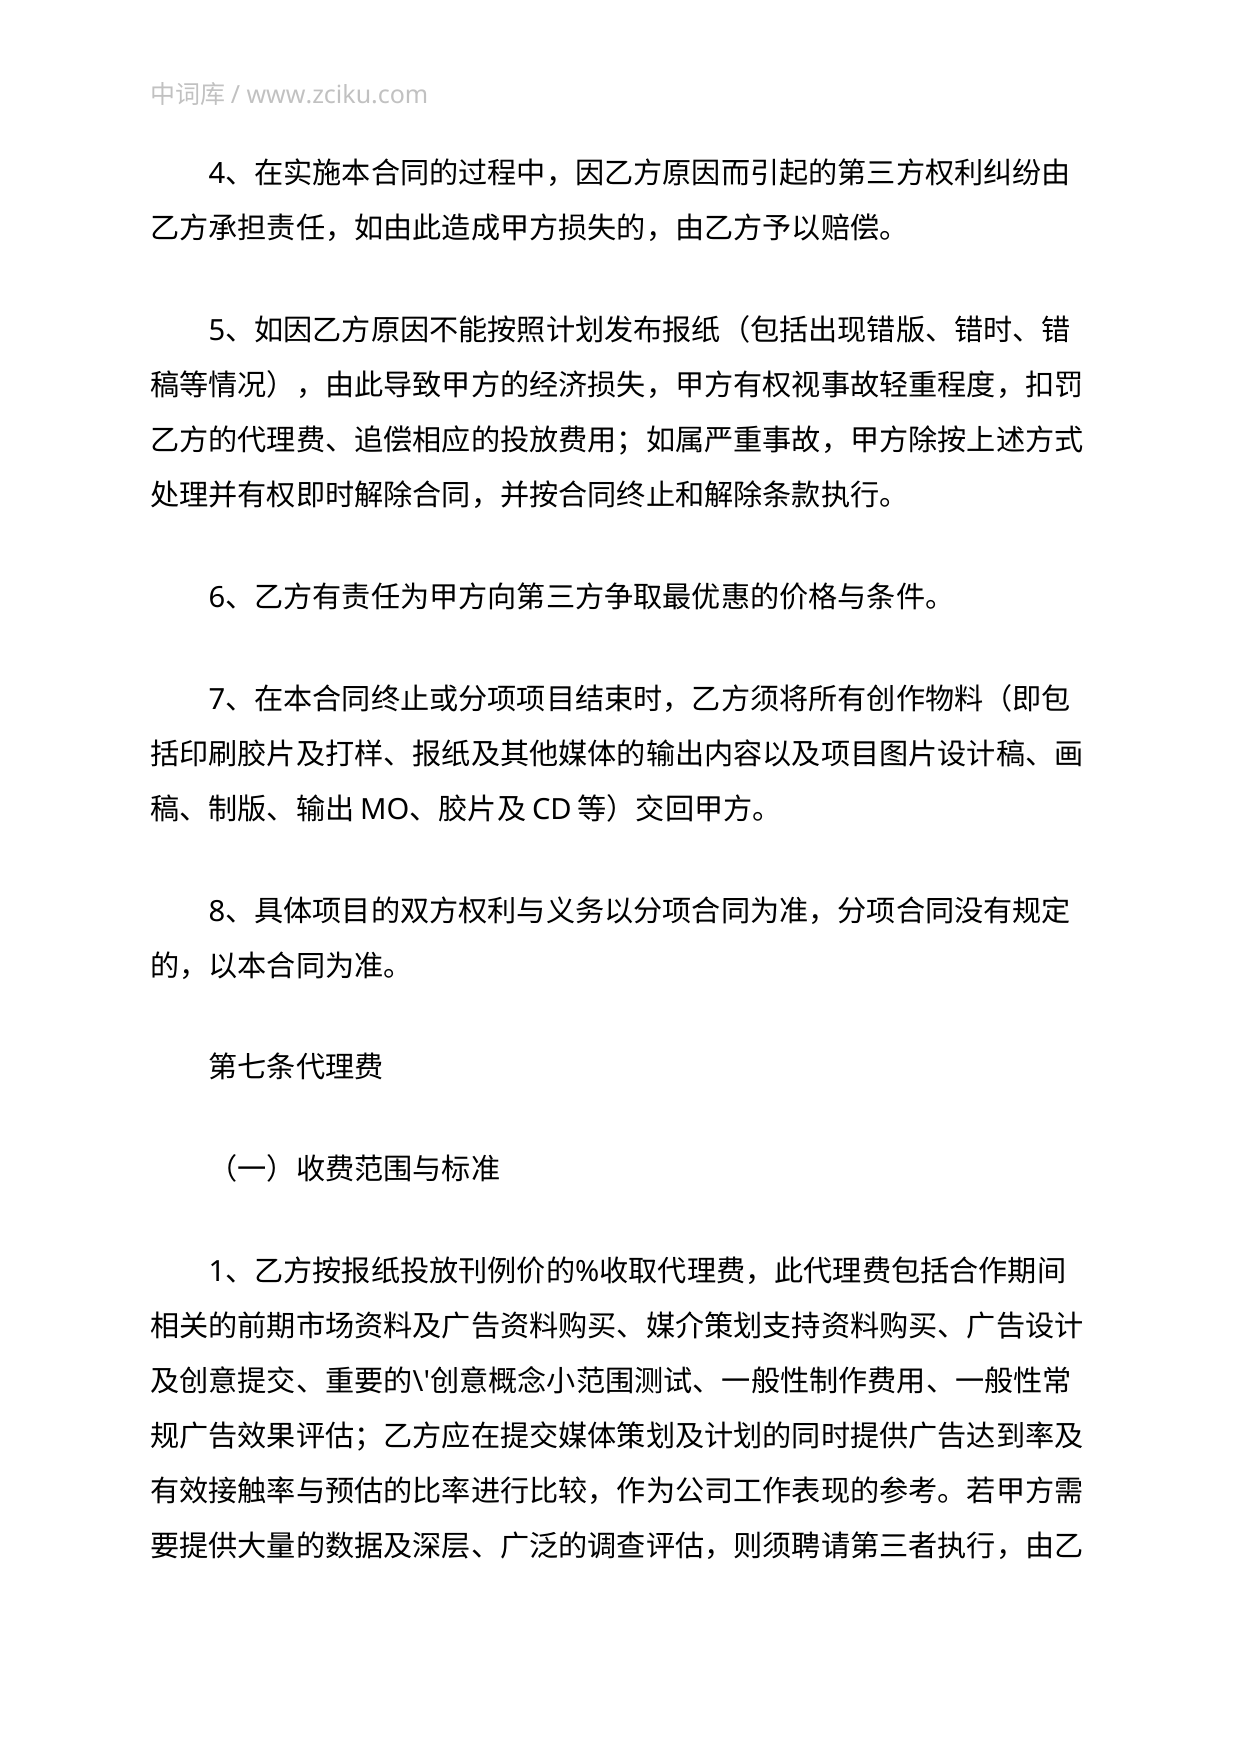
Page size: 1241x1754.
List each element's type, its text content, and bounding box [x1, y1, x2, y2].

text 7、在本合同终止或分项项目结束时，乙方须将所有创作物料（即包括印刷胶片及打样、报纸及其他媒体的输出内容以及项目图片设计稿、画稿、制版、输出MO、胶片及CD等）交回甲方。 [150, 675, 1090, 828]
text 6、乙方有责任为甲方向第三方争取最优惠的价格与条件。 [150, 573, 1090, 616]
text 4、在实施本合同的过程中，因乙方原因而引起的第三方权利纠纷由乙方承担责任，如由此造成甲方损失的，由乙方予以赔偿。 [150, 150, 1090, 247]
text （一）收费范围与标准 [150, 1146, 1090, 1188]
text 8、具体项目的双方权利与义务以分项合同为准，分项合同没有规定的，以本合同为准。 [150, 887, 1090, 984]
text 第七条代理费 [150, 1044, 1090, 1086]
text 5、如因乙方原因不能按照计划发布报纸（包括出现错版、错时、错稿等情况），由此导致甲方的经济损失，甲方有权视事故轻重程度，扣罚乙方的代理费、追偿相应的投放费用；如属严重事故，甲方除按上述方式处理并有权即时解除合同，并按合同终止和解除条款执行。 [150, 307, 1090, 514]
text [150, 1247, 1090, 1564]
